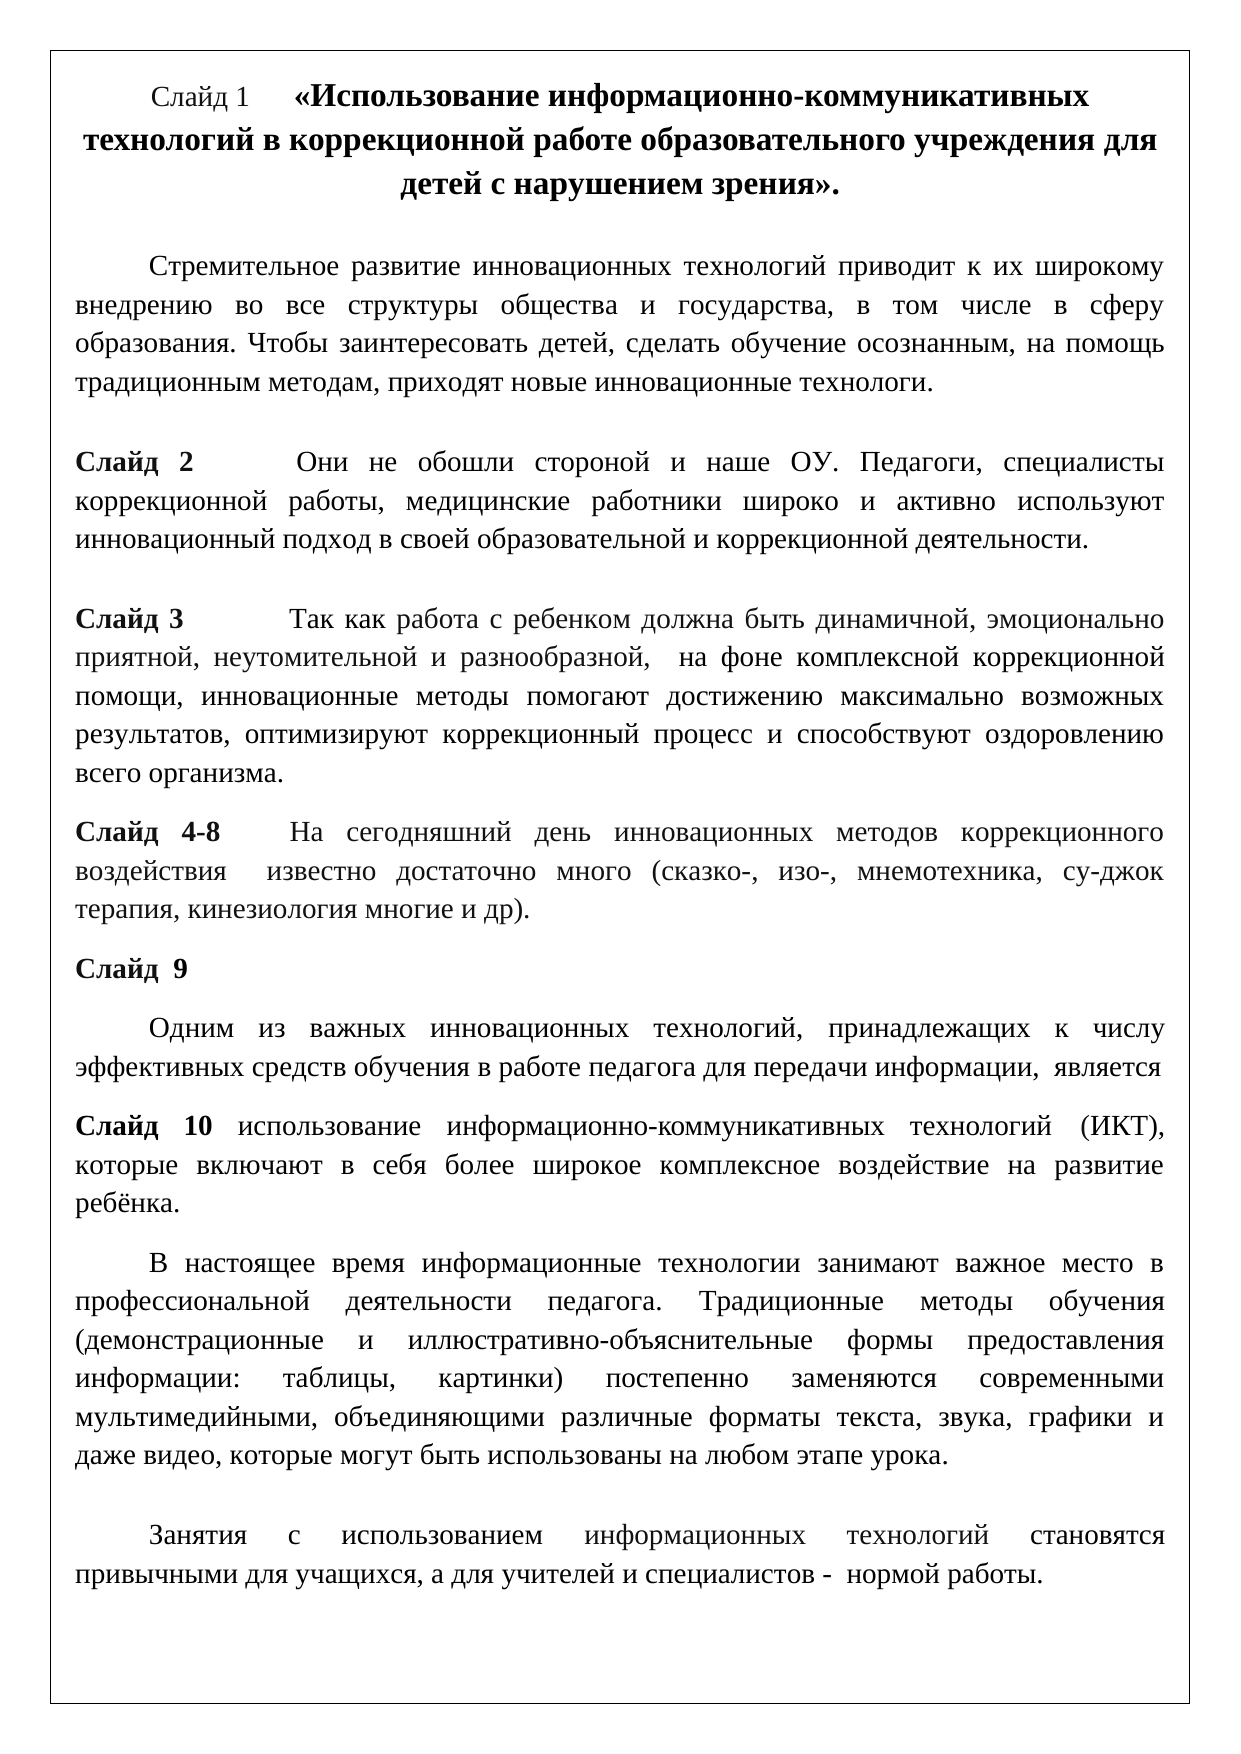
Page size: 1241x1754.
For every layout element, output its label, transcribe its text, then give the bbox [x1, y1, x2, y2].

text Слайд 4-8 На сегодняшний день инновационных методов коррекционного воздействия известно достаточно много (сказко-, изо-, мнемотехника, су-джок терапия, кинезиология многие и др). [75, 814, 1165, 925]
text Одним из важных инновационных технологий, принадлежащих к числу эффективных средств обучения в работе педагога для передачи информации, является [75, 1010, 1165, 1082]
text Стремительное развитие инновационных технологий приводит к их широкому внедрению во все структуры общества и государства, в том числе в сферу образования. Чтобы заинтересовать детей, сделать обучение осознанным, на помощь традиционным методам, приходят новые инновационные технологи. [75, 248, 1165, 398]
text Слайд 1 «Использование информационно-коммуникативных технологий в коррекционной работе образовательного учреждения для детей с нарушением зрения». [75, 75, 1165, 201]
text Слайд 9 [75, 951, 1165, 984]
text Слайд 10 использование информационно-коммуникативных технологий (ИКТ), которые включают в себя более широкое комплексное воздействие на развитие ребёнка. [75, 1108, 1165, 1219]
text Занятия с использованием информационных технологий становятся привычными для учащихся, а для учителей и специалистов - нормой работы. [75, 1517, 1165, 1589]
text Слайд 2 Они не обошли стороной и наше ОУ. Педагоги, специалисты коррекционной работы, медицинские работники широко и активно используют инновационный подход в своей образовательной и коррекционной деятельности. [75, 444, 1165, 555]
text Слайд 3 Так как работа с ребенком должна быть динамичной, эмоционально приятной, неутомительной и разнообразной, на фоне комплексной коррекционной помощи, инновационные методы помогают достижению максимально возможных результатов, оптимизируют коррекционный процесс и способствуют оздоровлению всего организма. [75, 601, 1165, 789]
text В настоящее время информационные технологии занимают важное место в профессиональной деятельности педагога. Традиционные методы обучения (демонстрационные и иллюстративно-объяснительные формы предоставления информации: таблицы, картинки) постепенно заменяются современными мультимедийными, объединяющими различные форматы текста, звука, графики и даже видео, которые могут быть использованы на любом этапе урока. [75, 1245, 1165, 1471]
